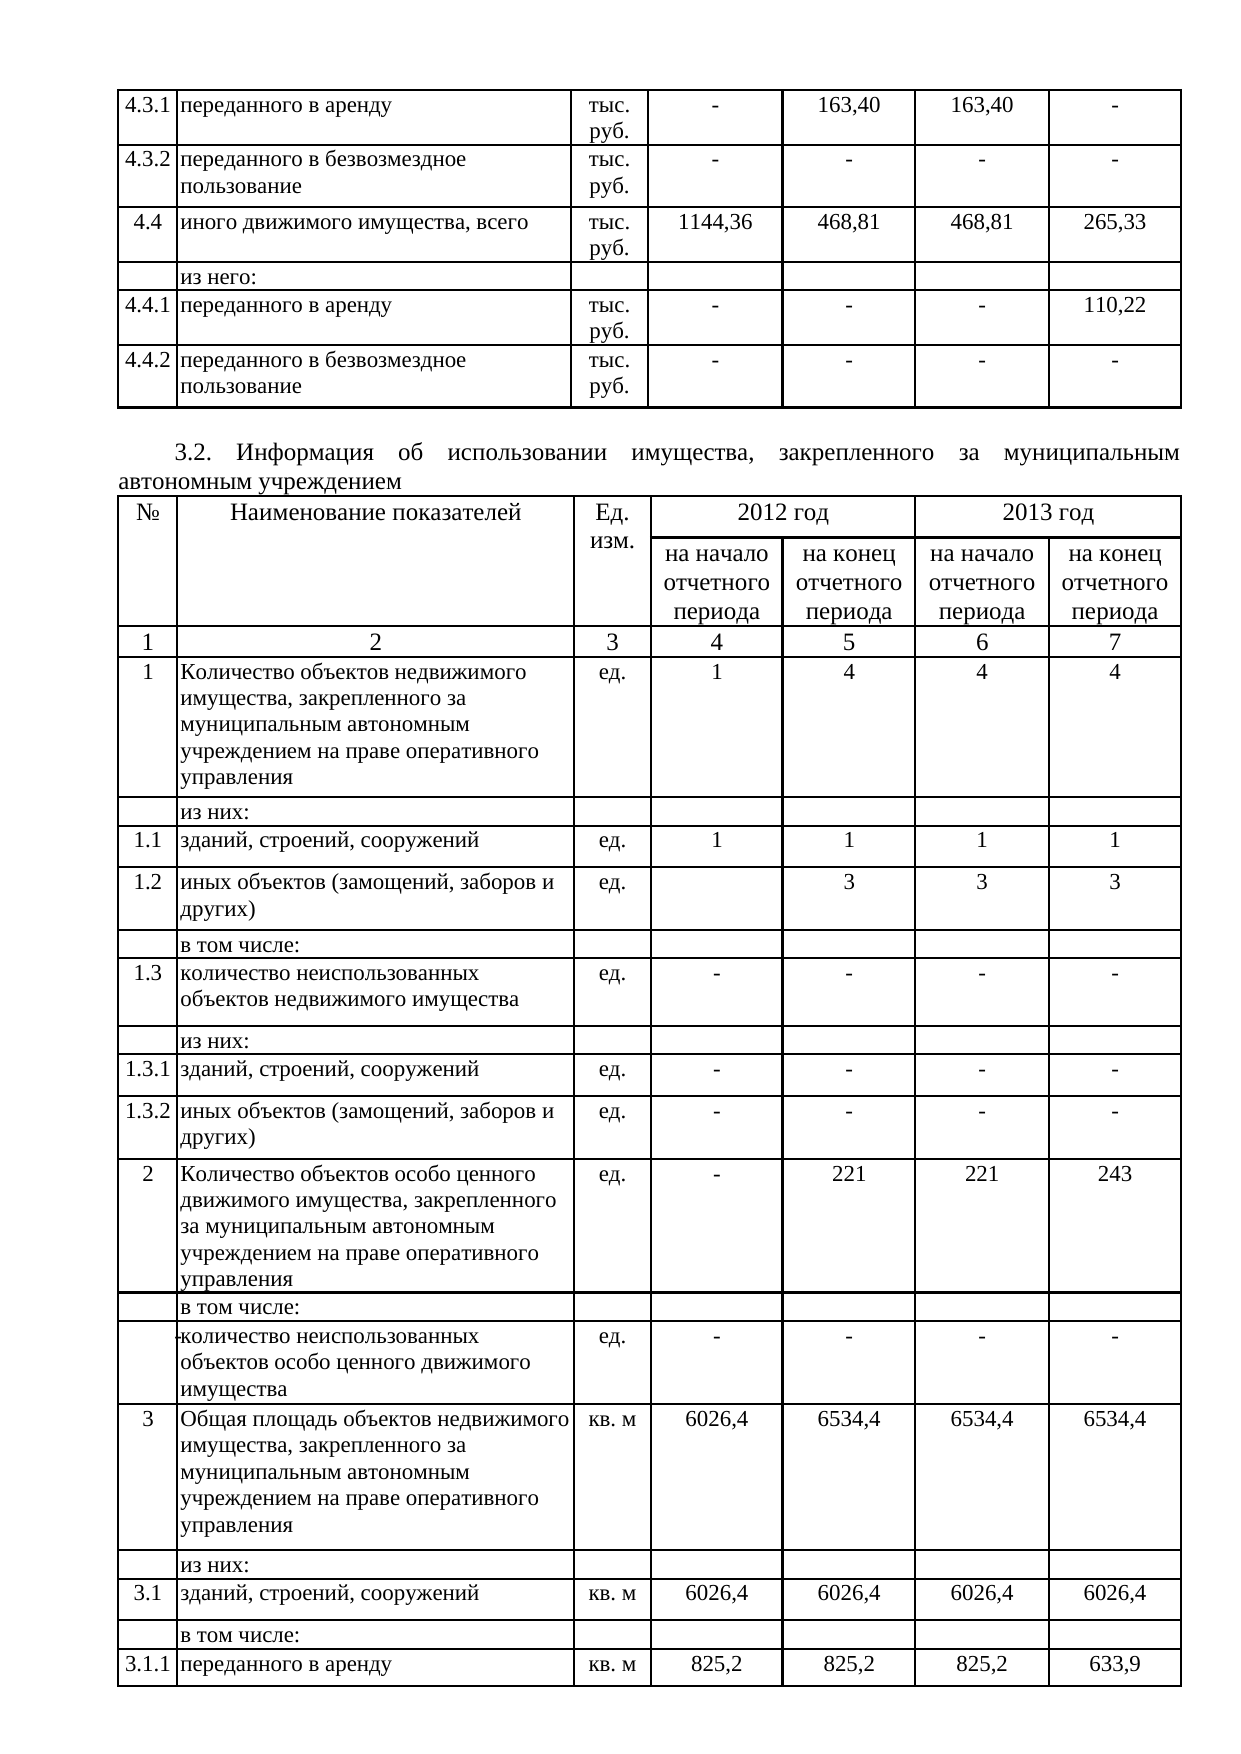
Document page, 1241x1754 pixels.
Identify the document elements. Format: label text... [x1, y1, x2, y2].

table_cell Общая площадь объектов недвижимого имущества, закрепленного за муниципальным автономным учреждением на праве оперативного управления [178, 1405, 573, 1549]
table_cell 1.3 [119, 959, 176, 1025]
table_cell 3.1.1 [119, 1650, 176, 1685]
table_cell 5 [784, 627, 914, 656]
table_cell [575, 1551, 650, 1577]
table_cell 163,40 [784, 91, 914, 143]
table_cell [652, 868, 781, 929]
table_cell 6026,4 [784, 1580, 914, 1619]
table_cell из них: [178, 1551, 573, 1577]
table_cell [784, 931, 914, 957]
table_cell [575, 931, 650, 957]
table_cell - [784, 146, 914, 206]
table_cell 468,81 [784, 208, 914, 261]
table_cell [784, 1027, 914, 1053]
table_cell [1050, 1621, 1180, 1647]
table_cell - [649, 291, 781, 344]
table_cell - [784, 959, 914, 1025]
table_cell - [652, 1097, 781, 1157]
table_cell [916, 1027, 1048, 1053]
table_cell [784, 798, 914, 824]
table_cell [916, 931, 1048, 957]
table_cell 4 [916, 658, 1048, 796]
table_cell из них: [178, 798, 573, 824]
table_cell [652, 1294, 781, 1320]
table_cell 6026,4 [652, 1580, 781, 1619]
table_cell - [652, 1055, 781, 1095]
table_cell 825,2 [784, 1650, 914, 1685]
table_cell - [784, 1097, 914, 1157]
table_cell - [649, 346, 781, 406]
table_cell - [1050, 959, 1180, 1025]
table_cell количество неиспользованных объектов недвижимого имущества [178, 959, 573, 1025]
table_header № [119, 497, 176, 625]
table_cell 3 [119, 1405, 176, 1549]
table_cell на начало отчетного периода [916, 539, 1048, 625]
table_header Наименование показателей [178, 497, 573, 625]
table_cell [119, 931, 176, 957]
table_cell 825,2 [916, 1650, 1048, 1685]
table_cell тыс. руб. [572, 291, 647, 344]
table_cell 1 [1050, 827, 1180, 866]
table_cell 1 [652, 658, 781, 796]
table_cell 1 [119, 658, 176, 796]
table_cell иного движимого имущества, всего [178, 208, 570, 261]
text 3.2. Информация об использовании имущества, закрепленного за муниципальным автономным учреждением [118, 437, 1181, 495]
table_cell [784, 1621, 914, 1647]
table_cell 221 [916, 1160, 1048, 1291]
table_cell кв. м [575, 1650, 650, 1685]
table_cell 3 [784, 868, 914, 929]
table_cell - [1050, 1097, 1180, 1157]
table_cell 1.3.1 [119, 1055, 176, 1095]
table_cell 1 [119, 627, 176, 656]
table_cell 4.3.1 [119, 91, 176, 143]
table_cell - [784, 346, 914, 406]
table_cell 221 [784, 1160, 914, 1291]
table_cell [575, 1027, 650, 1053]
table_cell ед. [575, 959, 650, 1025]
table_cell [119, 1294, 176, 1320]
table_cell 163,40 [916, 91, 1048, 143]
table_header 2012 год [652, 497, 914, 536]
table_cell 3 [1050, 868, 1180, 929]
table_cell [916, 263, 1048, 289]
table_cell [784, 263, 914, 289]
table_cell 1.2 [119, 868, 176, 929]
table_cell - [1050, 91, 1180, 143]
table_cell [575, 1294, 650, 1320]
table_cell ед. [575, 827, 650, 866]
table_cell переданного в аренду [178, 1650, 573, 1685]
table_cell - [916, 959, 1048, 1025]
table_cell - [916, 346, 1048, 406]
table_cell переданного в безвозмездное пользование [178, 146, 570, 206]
table_cell [652, 1621, 781, 1647]
table_cell 825,2 [652, 1650, 781, 1685]
table_cell ед. [575, 658, 650, 796]
table_cell [652, 1027, 781, 1053]
table_cell 3.1 [119, 1580, 176, 1619]
table_cell 1144,36 [649, 208, 781, 261]
table_cell ед. [575, 1160, 650, 1291]
table_cell [1050, 263, 1180, 289]
table_header 2013 год [916, 497, 1180, 536]
table_cell Количество объектов особо ценного движимого имущества, закрепленного за муниципальным автономным учреждением на праве оперативного управления [178, 1160, 573, 1291]
table_cell 6026,4 [916, 1580, 1048, 1619]
table_cell [575, 1621, 650, 1647]
table_cell - [649, 146, 781, 206]
table_cell - [1050, 1055, 1180, 1095]
table_cell иных объектов (замощений, заборов и других) [178, 868, 573, 929]
table_cell 3 [916, 868, 1048, 929]
table_cell [649, 263, 781, 289]
table_cell - [652, 1160, 781, 1291]
table_cell - [784, 1322, 914, 1403]
table_cell 1.3.2 [119, 1097, 176, 1157]
table_cell ед. [575, 868, 650, 929]
table_cell 3 [575, 627, 650, 656]
table_cell [784, 1294, 914, 1320]
table_cell - [916, 1097, 1048, 1157]
table_cell - [784, 1055, 914, 1095]
table_cell на начало отчетного периода [652, 539, 781, 625]
table_cell [916, 1621, 1048, 1647]
table_cell 1 [784, 827, 914, 866]
table_cell 6534,4 [1050, 1405, 1180, 1549]
table_cell [572, 263, 647, 289]
table_cell 1.1 [119, 827, 176, 866]
table_cell тыс. руб. [572, 346, 647, 406]
table_cell 265,33 [1050, 208, 1180, 261]
table_cell [119, 798, 176, 824]
table_cell [652, 931, 781, 957]
table_cell - [652, 959, 781, 1025]
table_cell - [1050, 346, 1180, 406]
table_cell 110,22 [1050, 291, 1180, 344]
table_cell иных объектов (замощений, заборов и других) [178, 1097, 573, 1157]
table_cell - [916, 1055, 1048, 1095]
table_cell из него: [178, 263, 570, 289]
table_cell - [1050, 1322, 1180, 1403]
table_cell - [649, 91, 781, 143]
table_cell [575, 798, 650, 824]
table_cell Количество объектов недвижимого имущества, закрепленного за муниципальным автономным учреждением на праве оперативного управления [178, 658, 573, 796]
table_cell 2 [119, 1160, 176, 1291]
table_cell тыс. руб. [572, 146, 647, 206]
table_cell в том числе: [178, 931, 573, 957]
table_cell кв. м [575, 1580, 650, 1619]
table_cell 7 [1050, 627, 1180, 656]
table_cell переданного в безвозмездное пользование [178, 346, 570, 406]
table_cell [119, 1551, 176, 1577]
table_cell ед. [575, 1055, 650, 1095]
table_cell тыс. руб. [572, 91, 647, 143]
table_cell переданного в аренду [178, 91, 570, 143]
table_cell 2 [178, 627, 573, 656]
table_cell - [916, 1322, 1048, 1403]
table_cell 6026,4 [1050, 1580, 1180, 1619]
table_cell ед. [575, 1097, 650, 1157]
table_cell на конец отчетного периода [784, 539, 914, 625]
table_cell [1050, 798, 1180, 824]
table_cell 6534,4 [916, 1405, 1048, 1549]
table_cell 633,9 [1050, 1650, 1180, 1685]
table_cell тыс. руб. [572, 208, 647, 261]
table_cell - [1050, 146, 1180, 206]
table_cell [652, 1551, 781, 1577]
table_cell - [784, 291, 914, 344]
table_cell 4.4.1 [119, 291, 176, 344]
table_cell 6 [916, 627, 1048, 656]
table_cell 4.4.2 [119, 346, 176, 406]
table_cell из них: [178, 1027, 573, 1053]
table_cell 243 [1050, 1160, 1180, 1291]
table_cell количество неиспользованных объектов особо ценного движимого имущества [178, 1322, 573, 1403]
table_cell на конец отчетного периода [1050, 539, 1180, 625]
table_cell 4 [652, 627, 781, 656]
table_cell зданий, строений, сооружений [178, 1580, 573, 1619]
table_cell в том числе: [178, 1621, 573, 1647]
table_cell [1050, 1027, 1180, 1053]
table_cell [119, 1621, 176, 1647]
table_cell - [119, 1322, 176, 1403]
table_cell [652, 798, 781, 824]
table_cell кв. м [575, 1405, 650, 1549]
table_cell [119, 263, 176, 289]
table_cell ед. [575, 1322, 650, 1403]
table_cell 1 [916, 827, 1048, 866]
table_cell [916, 1551, 1048, 1577]
table_cell [1050, 1551, 1180, 1577]
table_header Ед. изм. [575, 497, 650, 625]
table_cell - [916, 291, 1048, 344]
table_cell [916, 798, 1048, 824]
table_cell 6026,4 [652, 1405, 781, 1549]
table_cell зданий, строений, сооружений [178, 1055, 573, 1095]
table_cell - [652, 1322, 781, 1403]
table_cell 4 [784, 658, 914, 796]
table_cell [1050, 1294, 1180, 1320]
table_cell 1 [652, 827, 781, 866]
table_cell в том числе: [178, 1294, 573, 1320]
table_cell - [916, 146, 1048, 206]
table_cell переданного в аренду [178, 291, 570, 344]
table_cell [119, 1027, 176, 1053]
table_cell зданий, строений, сооружений [178, 827, 573, 866]
table_cell 468,81 [916, 208, 1048, 261]
table_cell 4.3.2 [119, 146, 176, 206]
table_cell [1050, 931, 1180, 957]
table_cell [916, 1294, 1048, 1320]
table_cell 4 [1050, 658, 1180, 796]
table_cell [784, 1551, 914, 1577]
table_cell 6534,4 [784, 1405, 914, 1549]
table_cell 4.4 [119, 208, 176, 261]
